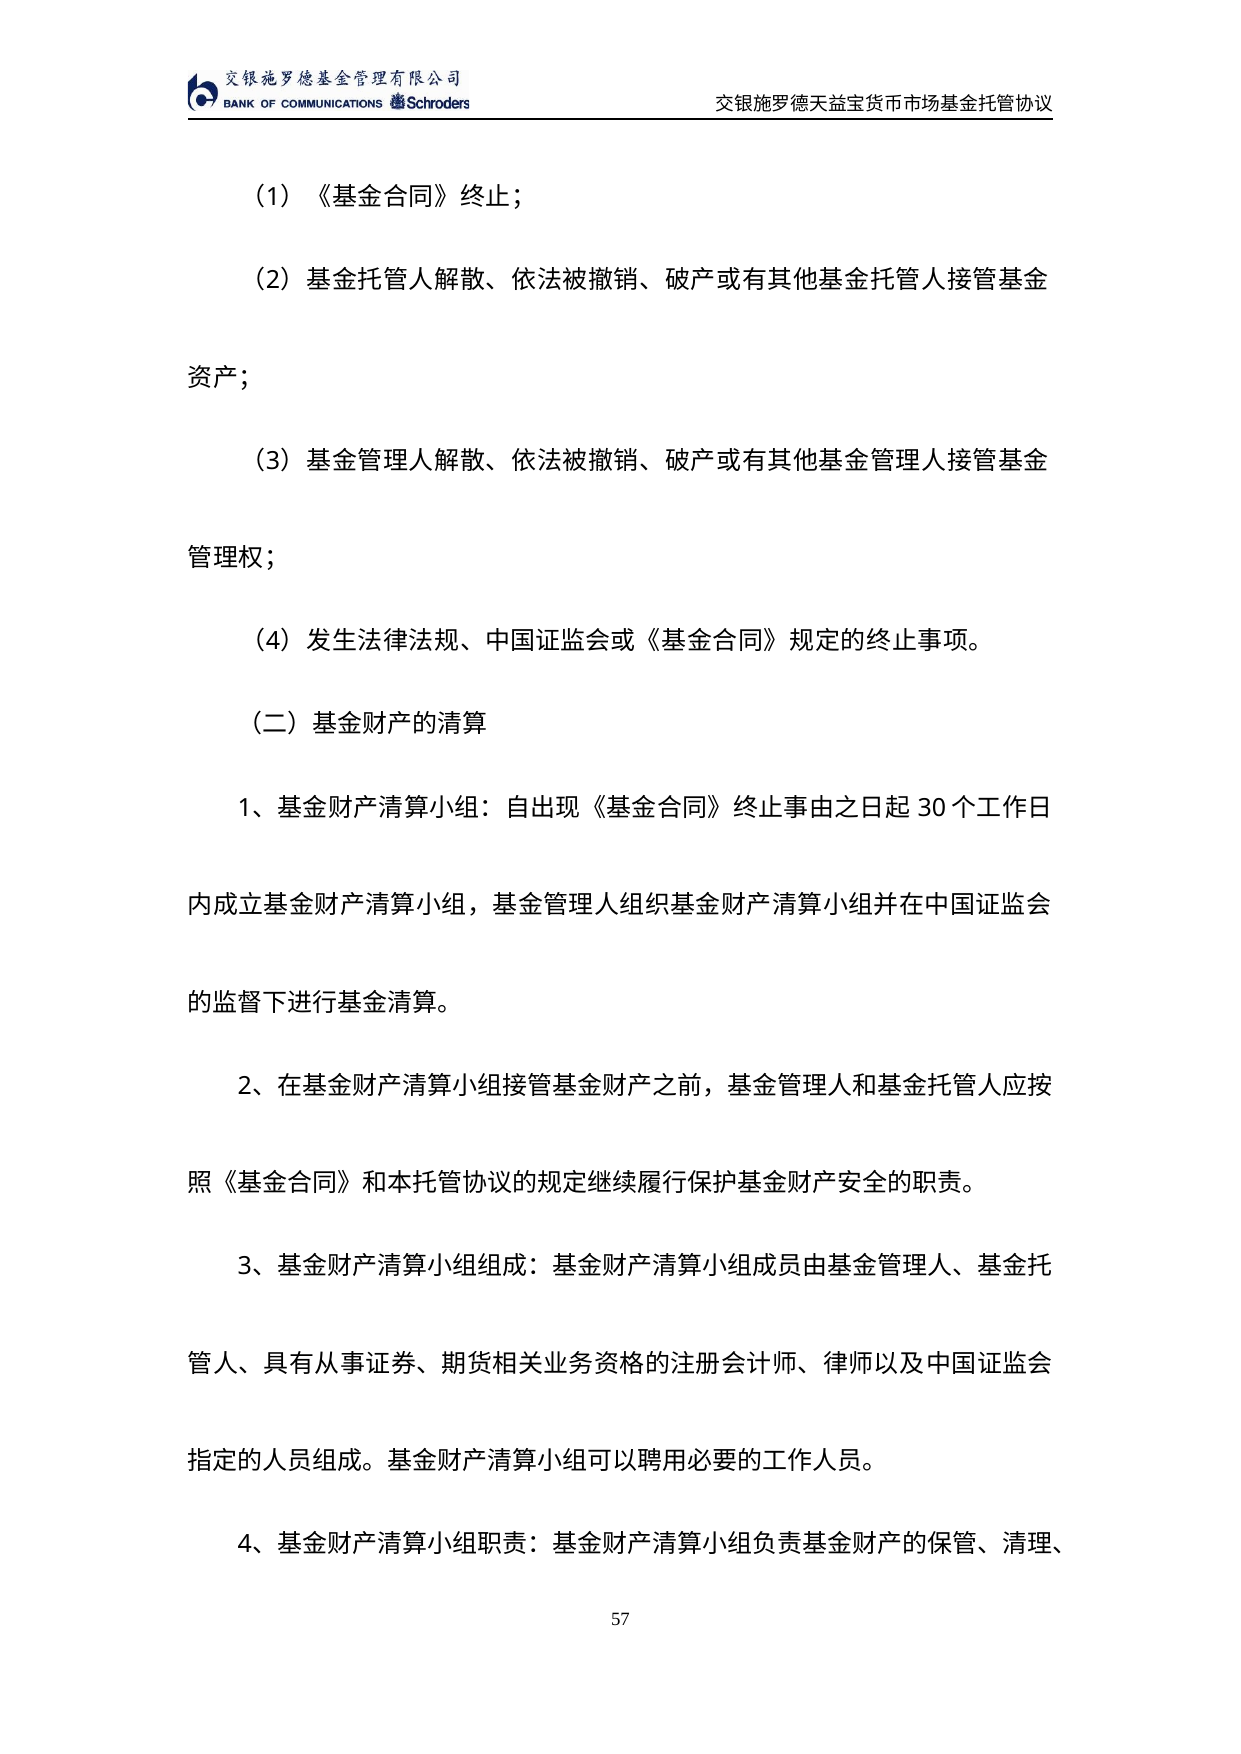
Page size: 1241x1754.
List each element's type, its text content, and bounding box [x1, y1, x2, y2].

text （1）《基金合同》终止； [187, 162, 1053, 227]
text （4）发生法律法规、中国证监会或《基金合同》规定的终止事项。 [187, 606, 1053, 671]
text （二）基金财产的清算 [187, 689, 1053, 754]
text 1、基金财产清算小组：自出现《基金合同》终止事由之日起30个工作日内成立基金财产清算小组，基金管理人组织基金财产清算小组并在中国证监会的监督下进行基金清算。 [187, 773, 1053, 1033]
text （3）基金管理人解散、依法被撤销、破产或有其他基金管理人接管基金管理权； [187, 426, 1053, 588]
text 3、基金财产清算小组组成：基金财产清算小组成员由基金管理人、基金托管人、具有从事证券、期货相关业务资格的注册会计师、律师以及中国证监会指定的人员组成。基金财产清算小组可以聘用必要的工作人员。 [187, 1231, 1053, 1491]
text （2）基金托管人解散、依法被撤销、破产或有其他基金托管人接管基金资产； [187, 245, 1053, 408]
text 2、在基金财产清算小组接管基金财产之前，基金管理人和基金托管人应按照《基金合同》和本托管协议的规定继续履行保护基金财产安全的职责。 [187, 1051, 1053, 1213]
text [187, 1509, 1053, 1574]
picture [187, 70, 470, 111]
